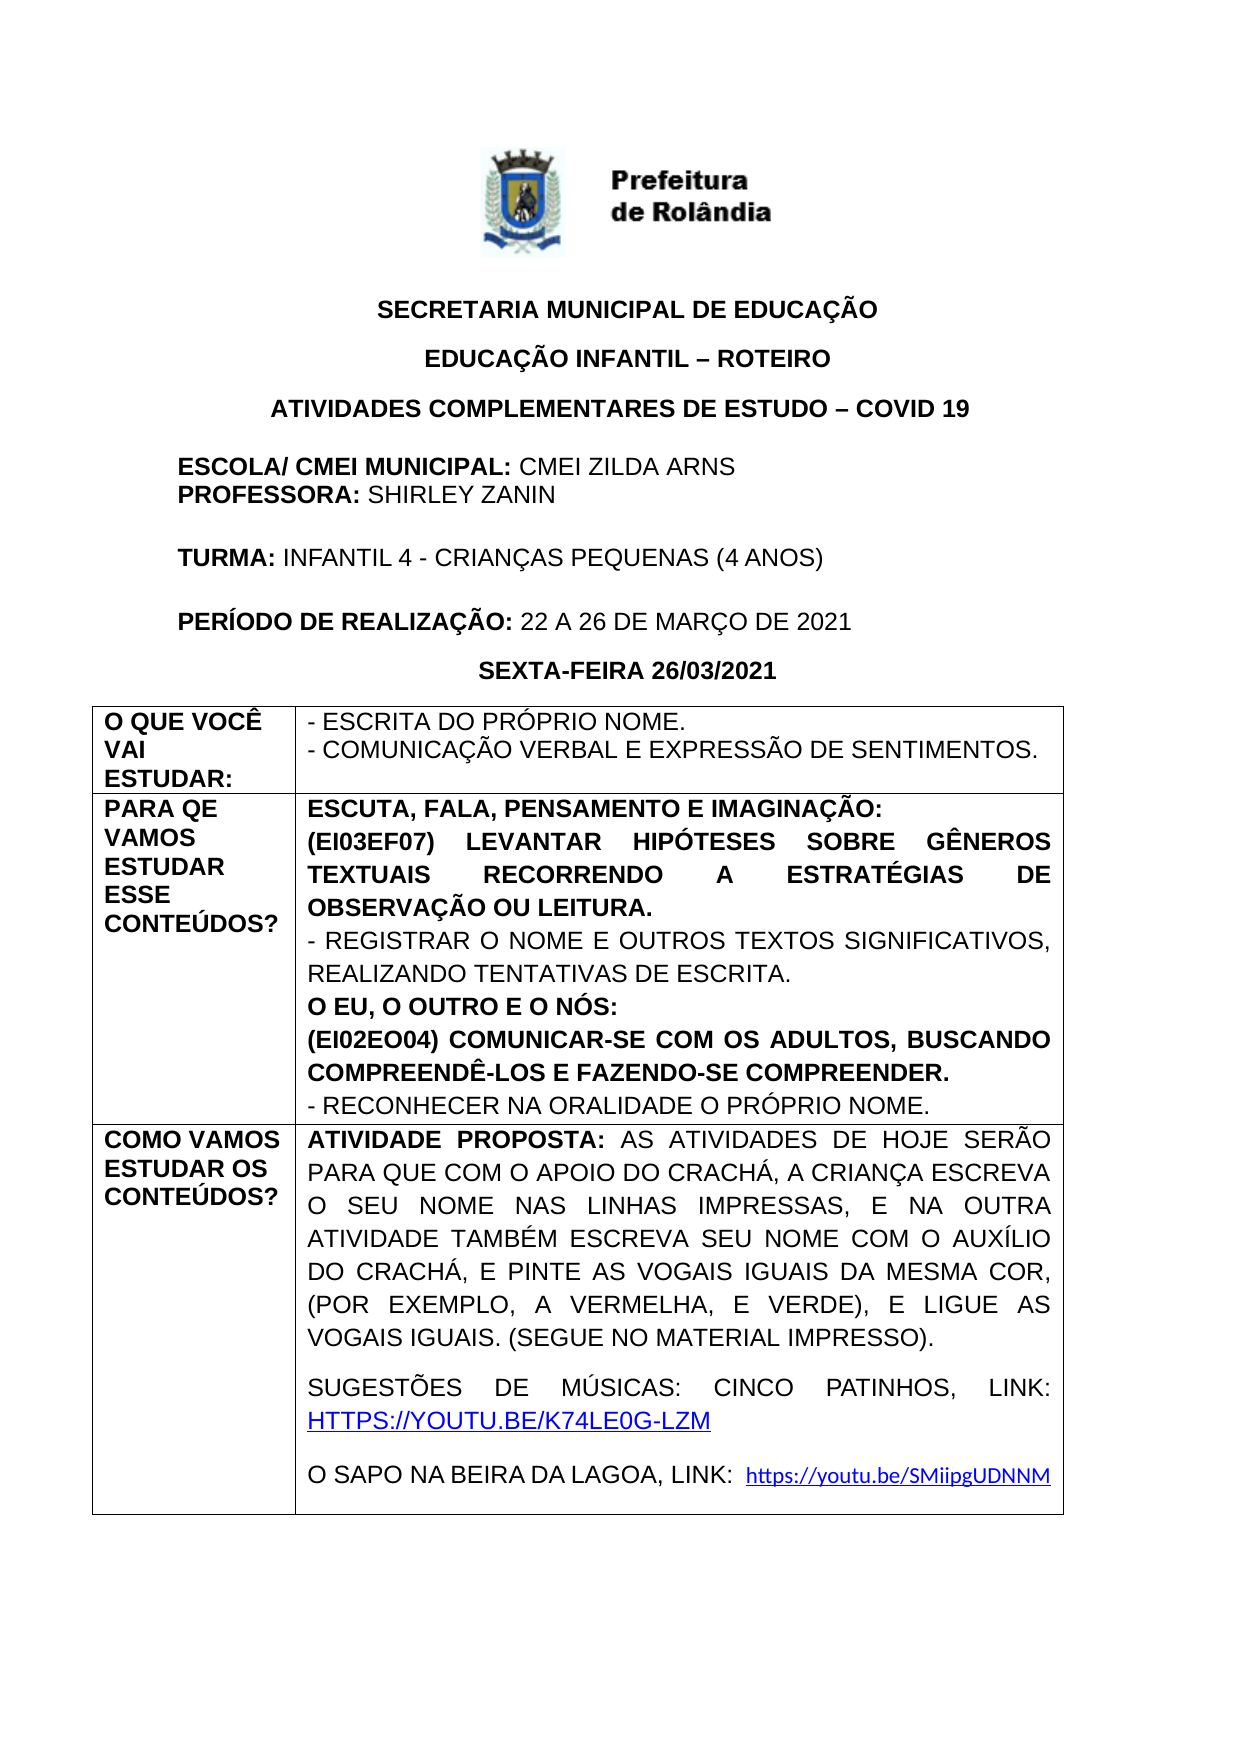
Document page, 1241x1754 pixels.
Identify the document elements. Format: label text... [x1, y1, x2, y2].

text SEXTA-FEIRA 26/03/2021 [192, 656, 1063, 685]
text ESCOLA/ CMEI MUNICIPAL: CMEI ZILDA ARNS [177, 452, 1063, 480]
text EDUCAÇÃO INFANTIL – ROTEIRO [192, 344, 1063, 373]
table_header O QUE VOCÊ VAI ESTUDAR: [93, 707, 295, 793]
text PERÍODO DE REALIZAÇÃO: 22 A 26 DE MARÇO DE 2021 [177, 607, 1063, 635]
table_cell COMO VAMOS ESTUDAR OS CONTEÚDOS? [93, 1125, 295, 1513]
table_cell ESCUTA, FALA, PENSAMENTO E IMAGINAÇÃO: (EI03EF07) LEVANTAR HIPÓTESES SOBRE GÊNEROS TEXTUAIS RECORRENDO A ESTRATÉGIAS DE OBSERVAÇÃO OU LEITURA. - REGISTRAR O NOME E OUTROS TEXTOS SIGNIFICATIVOS, REALIZANDO TENTATIVAS DE ESCRITA. O EU, O OUTRO E O NÓS: (EI02EO04) COMUNICAR-SE COM OS ADULTOS, BUSCANDO COMPREENDÊ-LOS E FAZENDO-SE COMPREENDER. - RECONHECER NA ORALIDADE O PRÓPRIO NOME. [296, 794, 1063, 1124]
table_cell ATIVIDADE PROPOSTA: AS ATIVIDADES DE HOJE SERÃO PARA QUE COM O APOIO DO CRACHÁ, A CRIANÇA ESCREVA O SEU NOME NAS LINHAS IMPRESSAS, E NA OUTRA ATIVIDADE TAMBÉM ESCREVA SEU NOME COM O AUXÍLIO DO CRACHÁ, E PINTE AS VOGAIS IGUAIS DA MESMA COR, (POR EXEMPLO, A VERMELHA, E VERDE), E LIGUE AS VOGAIS IGUAIS. (SEGUE NO MATERIAL IMPRESSO). SUGESTÕES DE MÚSICAS: CINCO PATINHOS, LINK: HTTPS://YOUTU.BE/K74LE0G-LZM O SAPO NA BEIRA DA LAGOA, LINK: https://youtu.be/SMiipgUDNNM [296, 1125, 1063, 1513]
table_cell PARA QE VAMOS ESTUDAR ESSE CONTEÚDOS? [93, 794, 295, 1124]
text SECRETARIA MUNICIPAL DE EDUCAÇÃO [192, 295, 1063, 324]
subtitle PROFESSORA: SHIRLEY ZANIN [177, 480, 1063, 509]
picture [459, 147, 782, 261]
table_header - ESCRITA DO PRÓPRIO NOME. - COMUNICAÇÃO VERBAL E EXPRESSÃO DE SENTIMENTOS. [296, 707, 1063, 793]
subtitle TURMA: INFANTIL 4 - CRIANÇAS PEQUENAS (4 ANOs) [177, 543, 1063, 572]
text ATIVIDADES COMPLEMENTARES DE ESTUDO – COVID 19 [177, 394, 1063, 423]
